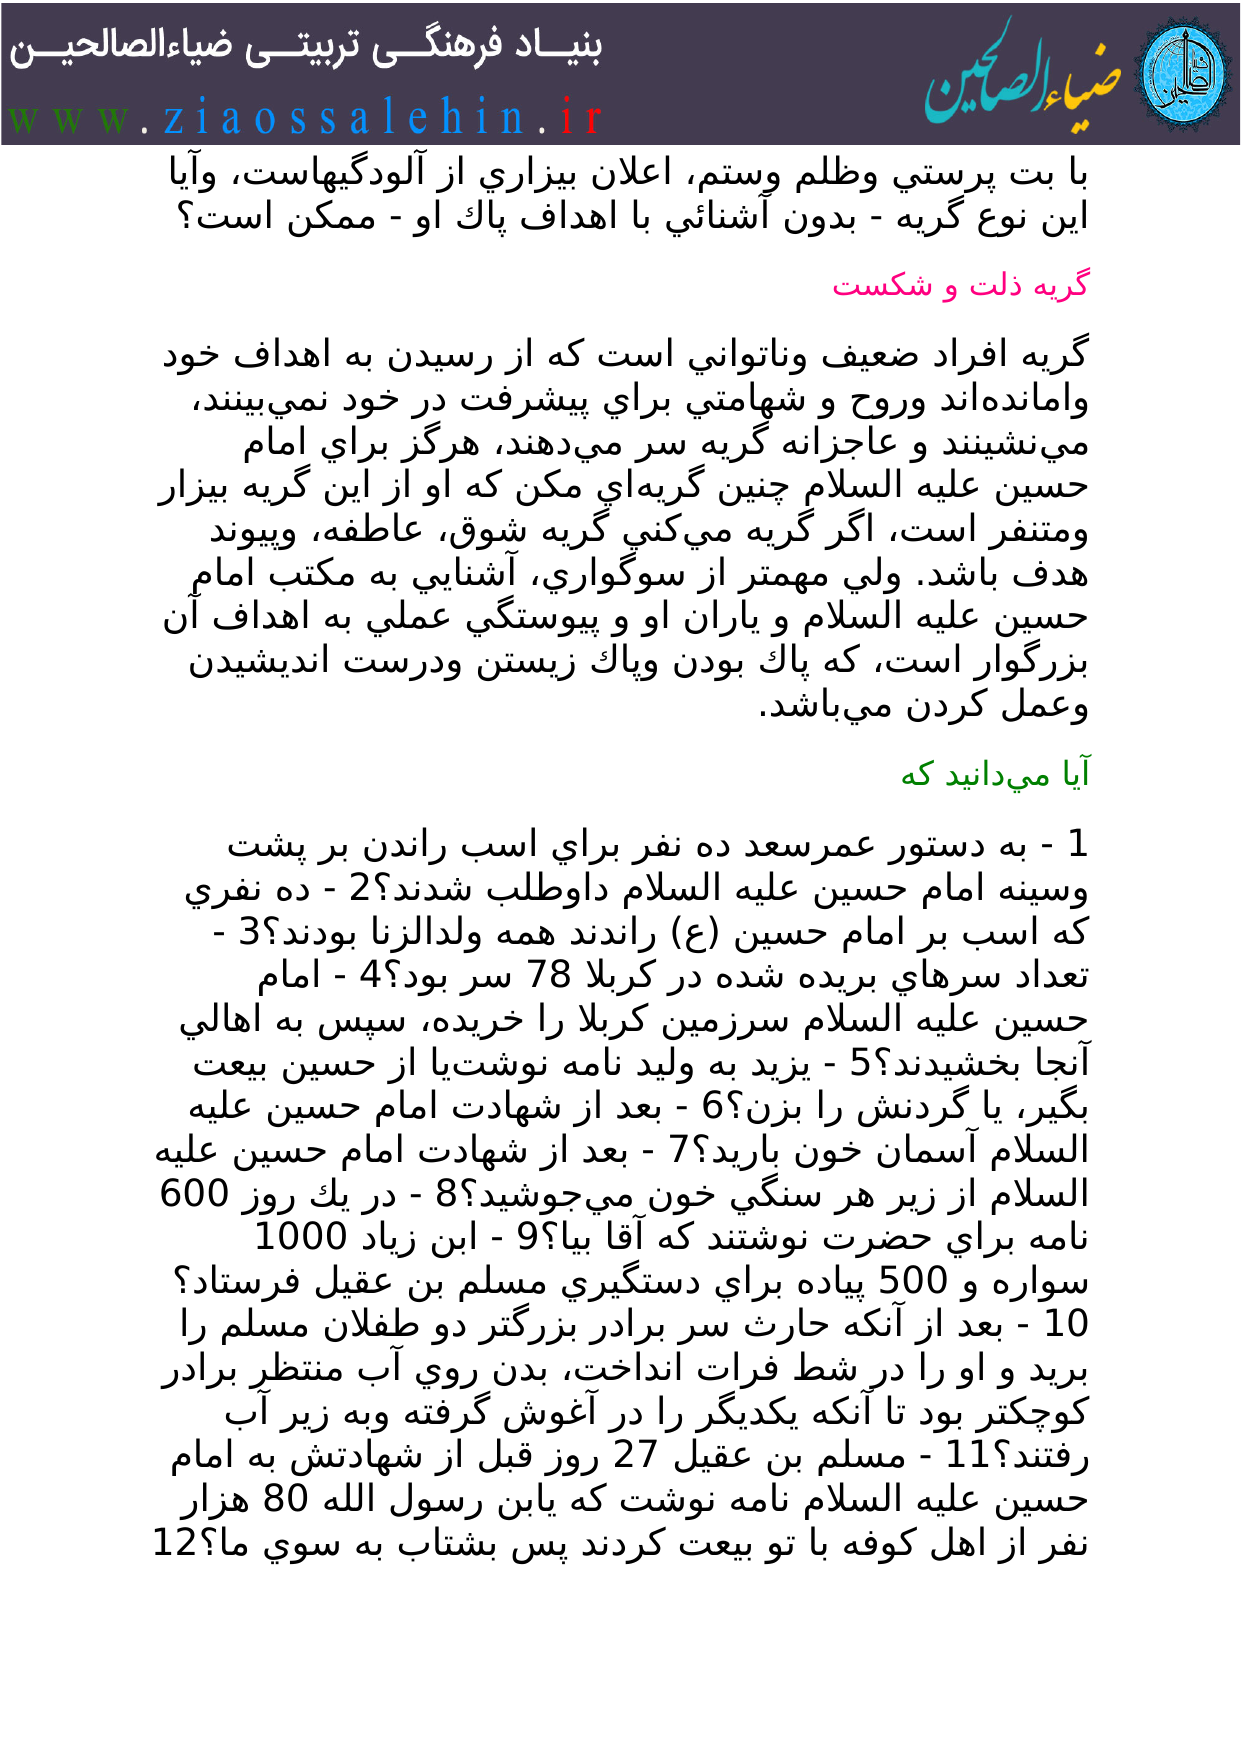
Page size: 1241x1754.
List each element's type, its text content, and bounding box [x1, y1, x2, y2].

picture [1, 3, 1241, 145]
text گريه افراد ضعيف وناتواني است كه از رسيدن به اهداف خود وامانده‌اند وروح و شهامتي براي پيشرفت در خود نمي‌بينند، مي‌نشينند و عاجزانه گريه سر مي‌دهند، هرگز براي امام حسين عليه السلام چنين گريه‌اي مكن كه او از اين گريه بيزار ومتنفر است، اگر گريه مي‌كني گريه شوق، عاطفه، وپيوند هدف باشد. ولي مهمتر از سوگواري، آشنايي به مكتب امام حسين عليه السلام و ياران او و پيوستگي عملي به اهداف آن بزرگوار است، كه پاك بودن وپاك زيستن ودرست انديشيدن وعمل كردن مي‌باشد. [150, 332, 1090, 725]
subtitle آيا مي‌دانيد كه [150, 754, 1090, 793]
subtitle گريه ذلت و شكست [150, 266, 1090, 303]
